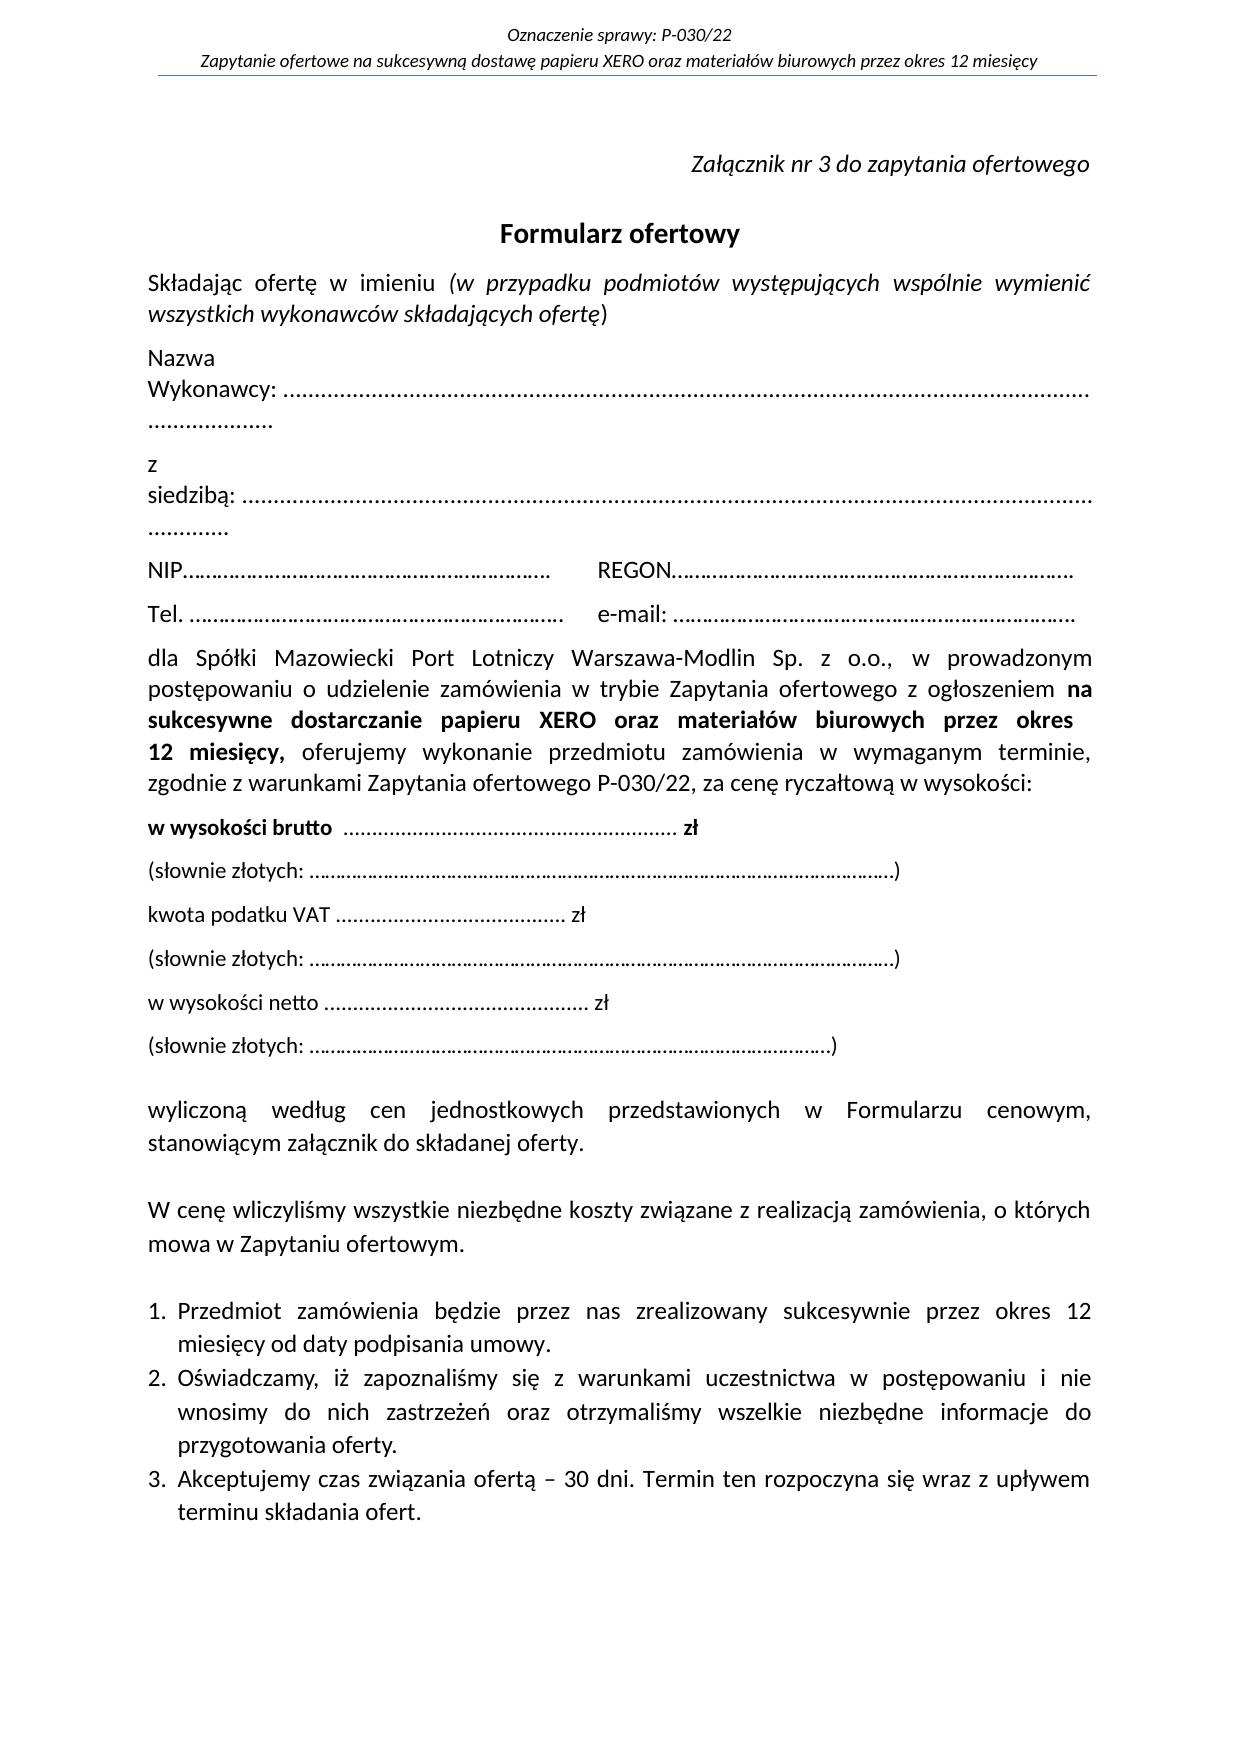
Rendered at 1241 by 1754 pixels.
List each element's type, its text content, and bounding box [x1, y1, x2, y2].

text dla Spółki Mazowiecki Port Lotniczy Warszawa-Modlin Sp. z o.o., w prowadzonym postępowaniu o udzielenie zamówienia w trybie Zapytania ofertowego z ogłoszeniem na sukcesywne dostarczanie papieru XERO oraz materiałów biurowych przez okres 12 miesięcy, oferujemy wykonanie przedmiotu zamówienia w wymaganym terminie, zgodnie z warunkami Zapytania ofertowego P-030/22, za cenę ryczałtową w wysokości: [148, 641, 1092, 798]
list Przedmiot zamówienia będzie przez nas zrealizowany sukcesywnie przez okres 12 miesięcy od daty podpisania umowy. [148, 1295, 1092, 1359]
table_cell z siedzibą: .................................................................................................................................................... [148, 435, 1104, 541]
list Oświadczamy, iż zapoznaliśmy się z warunkami uczestnictwa w postępowaniu i nie wnosimy do nich zastrzeżeń oraz otrzymaliśmy wszelkie niezbędne informacje do przygotowania oferty. [148, 1362, 1092, 1460]
list Akceptujemy czas związania ofertą – 30 dni. Termin ten rozpoczyna się wraz z upływem terminu składania ofert. [148, 1463, 1092, 1527]
text Składając ofertę w imieniu (w przypadku podmiotów występujących wspólnie wymienić wszystkich wykonawców składających ofertę) [148, 266, 1092, 329]
table_header Nazwa Wykonawcy: .................................................................................................................................................... [148, 329, 1104, 435]
text w wysokości netto .............................................. zł [148, 985, 1092, 1016]
text W cenę wliczyliśmy wszystkie niezbędne koszty związane z realizacją zamówienia, o których mowa w Zapytaniu ofertowym. [148, 1194, 1092, 1258]
text (słownie złotych: …………………………………………………………………………………………………) [148, 941, 1092, 973]
text Formularz ofertowy [148, 215, 1092, 250]
text w wysokości brutto .......................................................... zł [148, 810, 1092, 841]
table_cell REGON……………………………………………………………. e-mail: ……………………………………………………………. [598, 541, 1104, 629]
text wyliczoną według cen jednostkowych przedstawionych w Formularzu cenowym, stanowiącym załącznik do składanej oferty. [148, 1094, 1092, 1158]
text Załącznik nr 3 do zapytania ofertowego [148, 148, 1092, 178]
text kwota podatku VAT ........................................ zł [148, 898, 1092, 929]
text (słownie złotych: ………………………………………………………………………………………) [148, 1029, 1092, 1060]
table_cell NIP………………………………………………………. Tel. ……………………………………………………….. [148, 541, 598, 629]
text (słownie złotych: …………………………………………………………………………………………………) [148, 854, 1092, 885]
